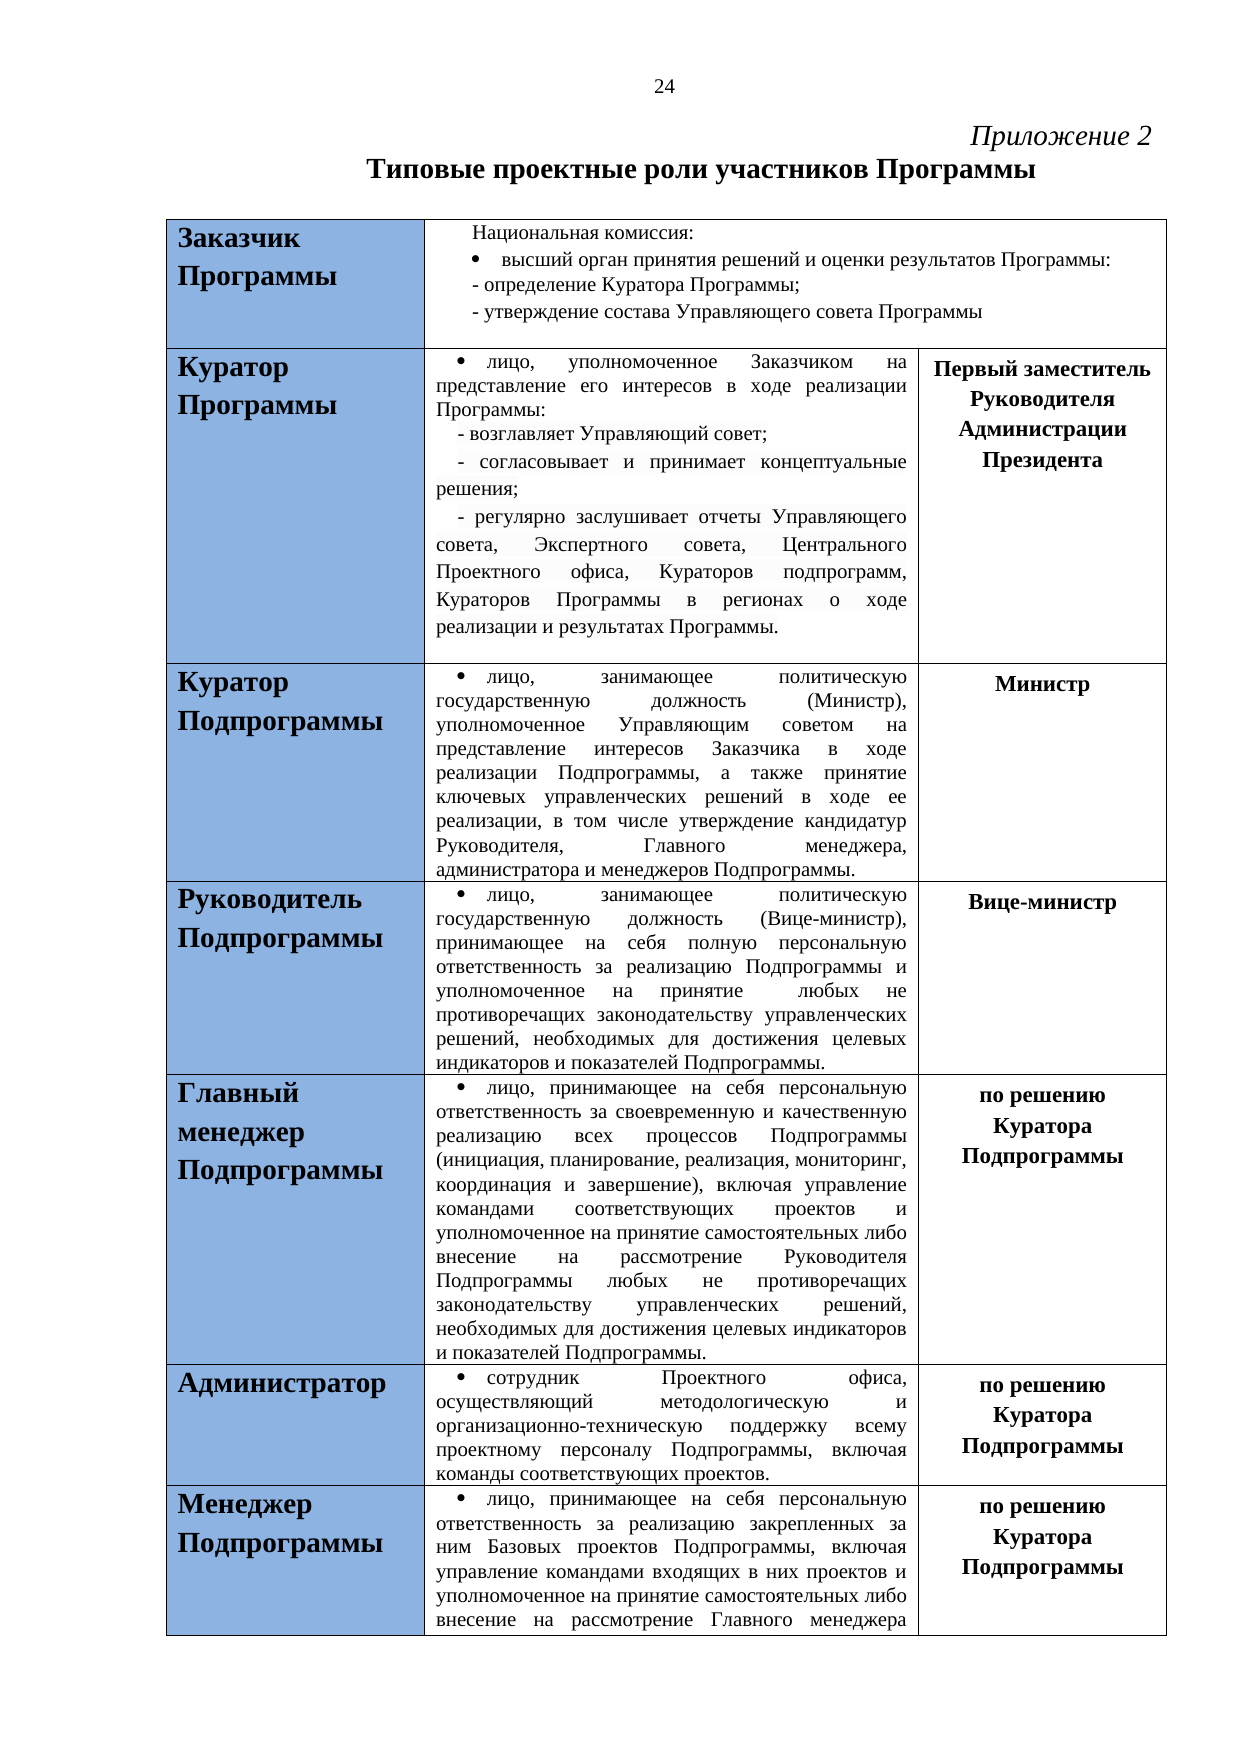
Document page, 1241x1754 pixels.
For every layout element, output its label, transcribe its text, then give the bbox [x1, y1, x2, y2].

text Приложение 2 [177, 118, 1152, 152]
table_cell по решению Куратора Подпрограммы [919, 1365, 1166, 1485]
table_cell Администратор [167, 1365, 424, 1485]
table_cell Куратор Подпрограммы [167, 664, 424, 881]
table_cell Куратор Программы [167, 349, 424, 663]
table_cell лицо, уполномоченное Заказчиком на представление его интересов в ходе реализации Программы: - возглавляет Управляющий совет; - согласовывает и принимает концептуальные решения; - регулярно заслушивает отчеты Управляющего совета, Экспертного совета, Центрального Проектного офиса, Кураторов подпрограмм, Кураторов Программы в регионах о ходе реализации и результатах Программы. [425, 349, 918, 663]
table_header Заказчик Программы [167, 220, 424, 348]
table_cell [167, 1486, 424, 1635]
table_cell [919, 1486, 1166, 1635]
table_cell Руководитель Подпрограммы [167, 882, 424, 1074]
table_header Национальная комиссия: высший орган принятия решений и оценки результатов Программы: - определение Куратора Программы; - утверждение состава Управляющего совета Программы [425, 220, 1166, 348]
table_cell сотрудник Проектного офиса, осуществляющий методологическую и организационно-техническую поддержку всему проектному персоналу Подпрограммы, включая команды соответствующих проектов. [425, 1365, 918, 1485]
table_cell Главный менеджер Подпрограммы [167, 1075, 424, 1364]
table_cell лицо, занимающее политическую государственную должность (Вице-министр), принимающее на себя полную персональную ответственность за реализацию Подпрограммы и уполномоченное на принятие любых не противоречащих законодательству управленческих решений, необходимых для достижения целевых индикаторов и показателей Подпрограммы. [425, 882, 918, 1074]
table_cell Вице-министр [919, 882, 1166, 1074]
table_cell Министр [919, 664, 1166, 881]
text Типовые проектные роли участников Программы [177, 152, 1152, 185]
table_cell по решению Куратора Подпрограммы [919, 1075, 1166, 1364]
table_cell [425, 1486, 918, 1635]
table_cell лицо, принимающее на себя персональную ответственность за своевременную и качественную реализацию всех процессов Подпрограммы (инициация, планирование, реализация, мониторинг, координация и завершение), включая управление командами соответствующих проектов и уполномоченное на принятие самостоятельных либо внесение на рассмотрение Руководителя Подпрограммы любых не противоречащих законодательству управленческих решений, необходимых для достижения целевых индикаторов и показателей Подпрограммы. [425, 1075, 918, 1364]
table_cell Первый заместитель Руководителя Администрации Президента [919, 349, 1166, 663]
table_cell лицо, занимающее политическую государственную должность (Министр), уполномоченное Управляющим советом на представление интересов Заказчика в ходе реализации Подпрограммы, а также принятие ключевых управленческих решений в ходе ее реализации, в том числе утверждение кандидатур Руководителя, Главного менеджера, администратора и менеджеров Подпрограммы. [425, 664, 918, 881]
